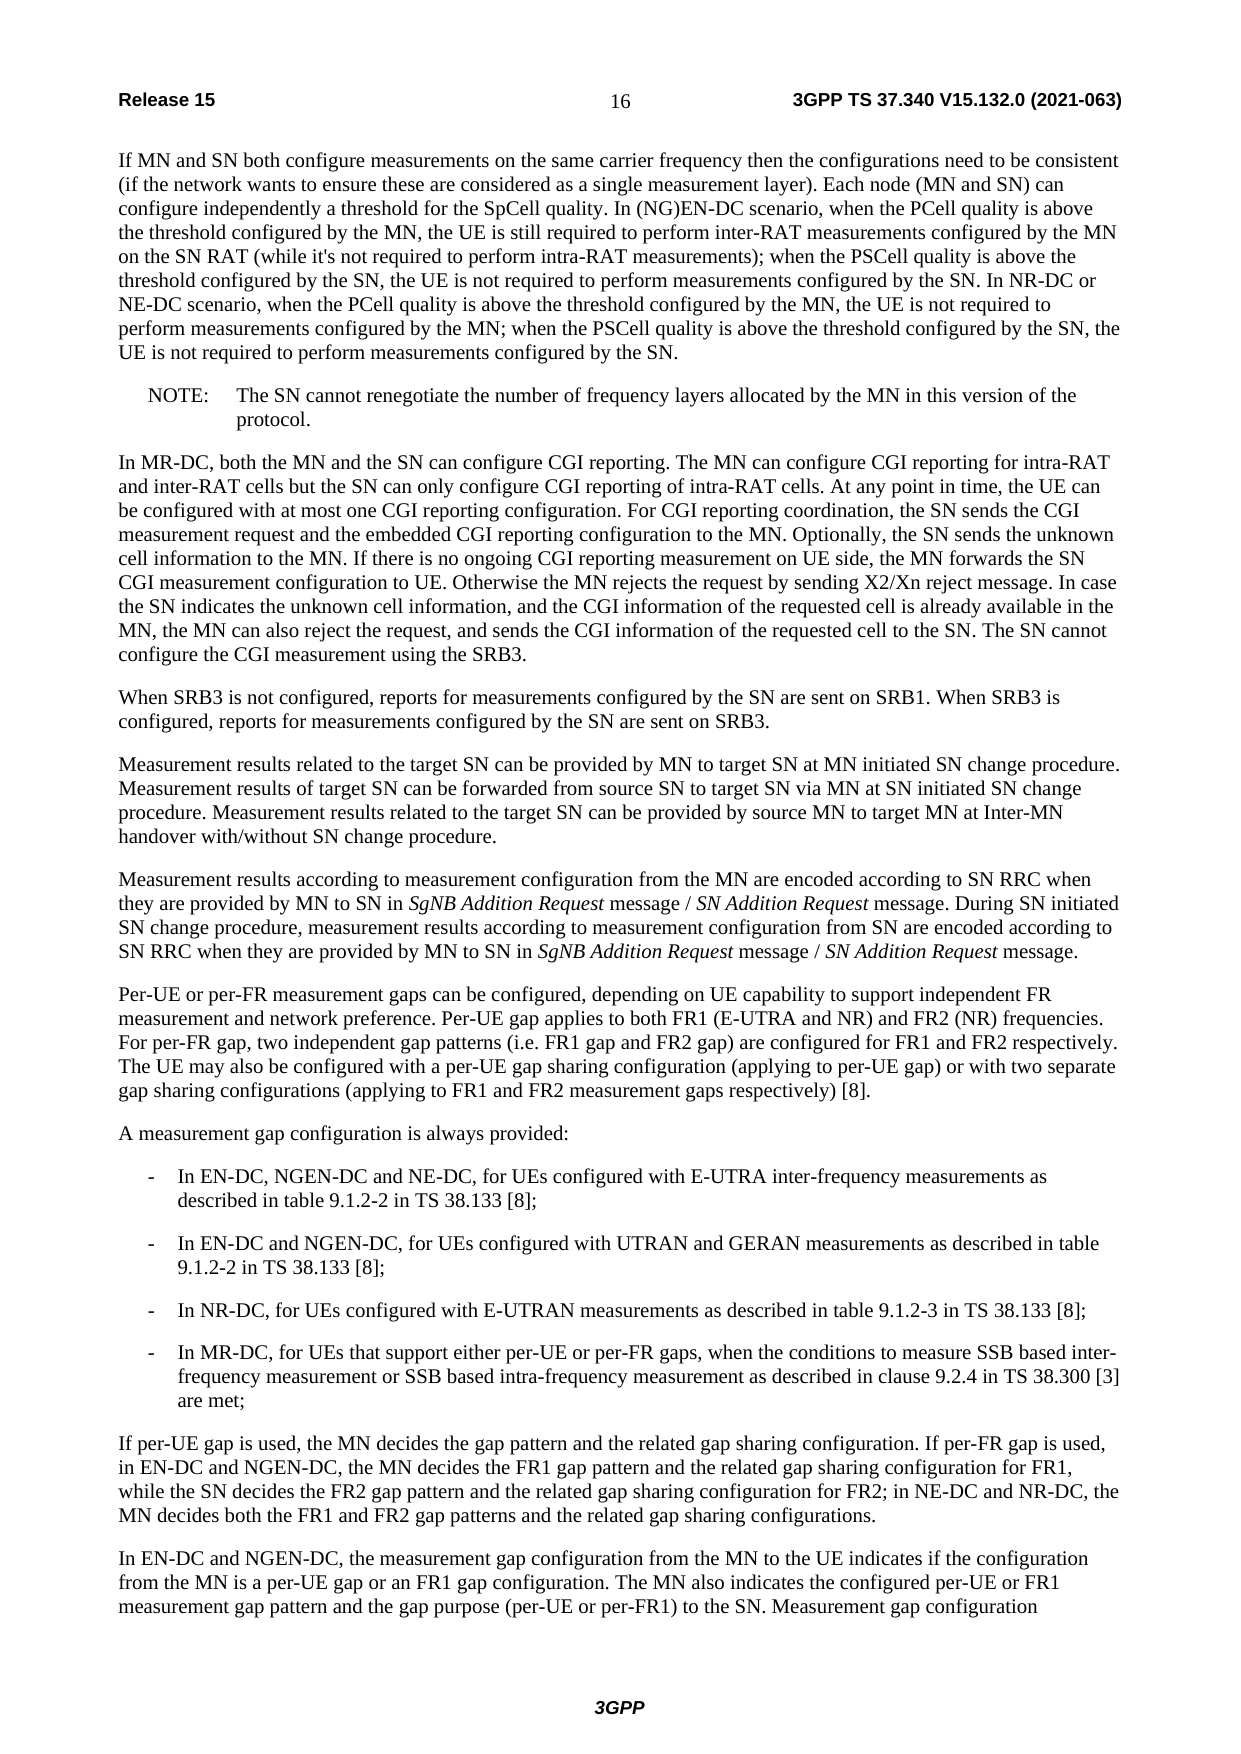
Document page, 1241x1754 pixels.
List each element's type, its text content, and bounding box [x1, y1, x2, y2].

text In MR-DC, both the MN and the SN can configure CGI reporting. The MN can configure CGI reporting for intra-RAT and inter-RAT cells but the SN can only configure CGI reporting of intra-RAT cells. At any point in time, the UE can be configured with at most one CGI reporting configuration. For CGI reporting coordination, the SN sends the CGI measurement request and the embedded CGI reporting configuration to the MN. Optionally, the SN sends the unknown cell information to the MN. If there is no ongoing CGI reporting measurement on UE side, the MN forwards the SN CGI measurement configuration to UE. Otherwise the MN rejects the request by sending X2/Xn reject message. In case the SN indicates the unknown cell information, and the CGI information of the requested cell is already available in the MN, the MN can also reject the request, and sends the CGI information of the requested cell to the SN. The SN cannot configure the CGI measurement using the SRB3. [118, 450, 1122, 666]
text A measurement gap configuration is always provided: [118, 1121, 1122, 1145]
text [118, 1546, 1122, 1618]
text If MN and SN both configure measurements on the same carrier frequency then the configurations need to be consistent (if the network wants to ensure these are considered as a single measurement layer). Each node (MN and SN) can configure independently a threshold for the SpCell quality. In (NG)EN-DC scenario, when the PCell quality is above the threshold configured by the MN, the UE is still required to perform inter-RAT measurements configured by the MN on the SN RAT (while it's not required to perform intra-RAT measurements); when the PSCell quality is above the threshold configured by the SN, the UE is not required to perform measurements configured by the SN. In NR-DC or NE-DC scenario, when the PCell quality is above the threshold configured by the MN, the UE is not required to perform measurements configured by the MN; when the PSCell quality is above the threshold configured by the SN, the UE is not required to perform measurements configured by the SN. [118, 147, 1122, 364]
text - In EN-DC and NGEN-DC, for UEs configured with UTRAN and GERAN measurements as described in table 9.1.2-2 in TS 38.133 [8]; [148, 1231, 1122, 1279]
text If per-UE gap is used, the MN decides the gap pattern and the related gap sharing configuration. If per-FR gap is used, in EN-DC and NGEN-DC, the MN decides the FR1 gap pattern and the related gap sharing configuration for FR1, while the SN decides the FR2 gap pattern and the related gap sharing configuration for FR2; in NE-DC and NR-DC, the MN decides both the FR1 and FR2 gap patterns and the related gap sharing configurations. [118, 1431, 1122, 1527]
text Per-UE or per-FR measurement gaps can be configured, depending on UE capability to support independent FR measurement and network preference. Per-UE gap applies to both FR1 (E-UTRA and NR) and FR2 (NR) frequencies. For per-FR gap, two independent gap patterns (i.e. FR1 gap and FR2 gap) are configured for FR1 and FR2 respectively. The UE may also be configured with a per-UE gap sharing configuration (applying to per-UE gap) or with two separate gap sharing configurations (applying to FR1 and FR2 measurement gaps respectively) [8]. [118, 982, 1122, 1102]
text Measurement results according to measurement configuration from the MN are encoded according to SN RRC when they are provided by MN to SN in SgNB Addition Request message / SN Addition Request message. During SN initiated SN change procedure, measurement results according to measurement configuration from SN are encoded according to SN RRC when they are provided by MN to SN in SgNB Addition Request message / SN Addition Request message. [118, 867, 1122, 963]
text NOTE: The SN cannot renegotiate the number of frequency layers allocated by the MN in this version of the protocol. [148, 383, 1122, 431]
text - In EN-DC, NGEN-DC and NE-DC, for UEs configured with E-UTRA inter-frequency measurements as described in table 9.1.2-2 in TS 38.133 [8]; [148, 1164, 1122, 1212]
text - In MR-DC, for UEs that support either per-UE or per-FR gaps, when the conditions to measure SSB based inter-frequency measurement or SSB based intra-frequency measurement as described in clause 9.2.4 in TS 38.300 [3] are met; [148, 1340, 1122, 1412]
text When SRB3 is not configured, reports for measurements configured by the SN are sent on SRB1. When SRB3 is configured, reports for measurements configured by the SN are sent on SRB3. [118, 685, 1122, 733]
text Measurement results related to the target SN can be provided by MN to target SN at MN initiated SN change procedure. Measurement results of target SN can be forwarded from source SN to target SN via MN at SN initiated SN change procedure. Measurement results related to the target SN can be provided by source MN to target MN at Inter-MN handover with/without SN change procedure. [118, 752, 1122, 848]
text - In NR-DC, for UEs configured with E-UTRAN measurements as described in table 9.1.2-3 in TS 38.133 [8]; [148, 1297, 1122, 1322]
